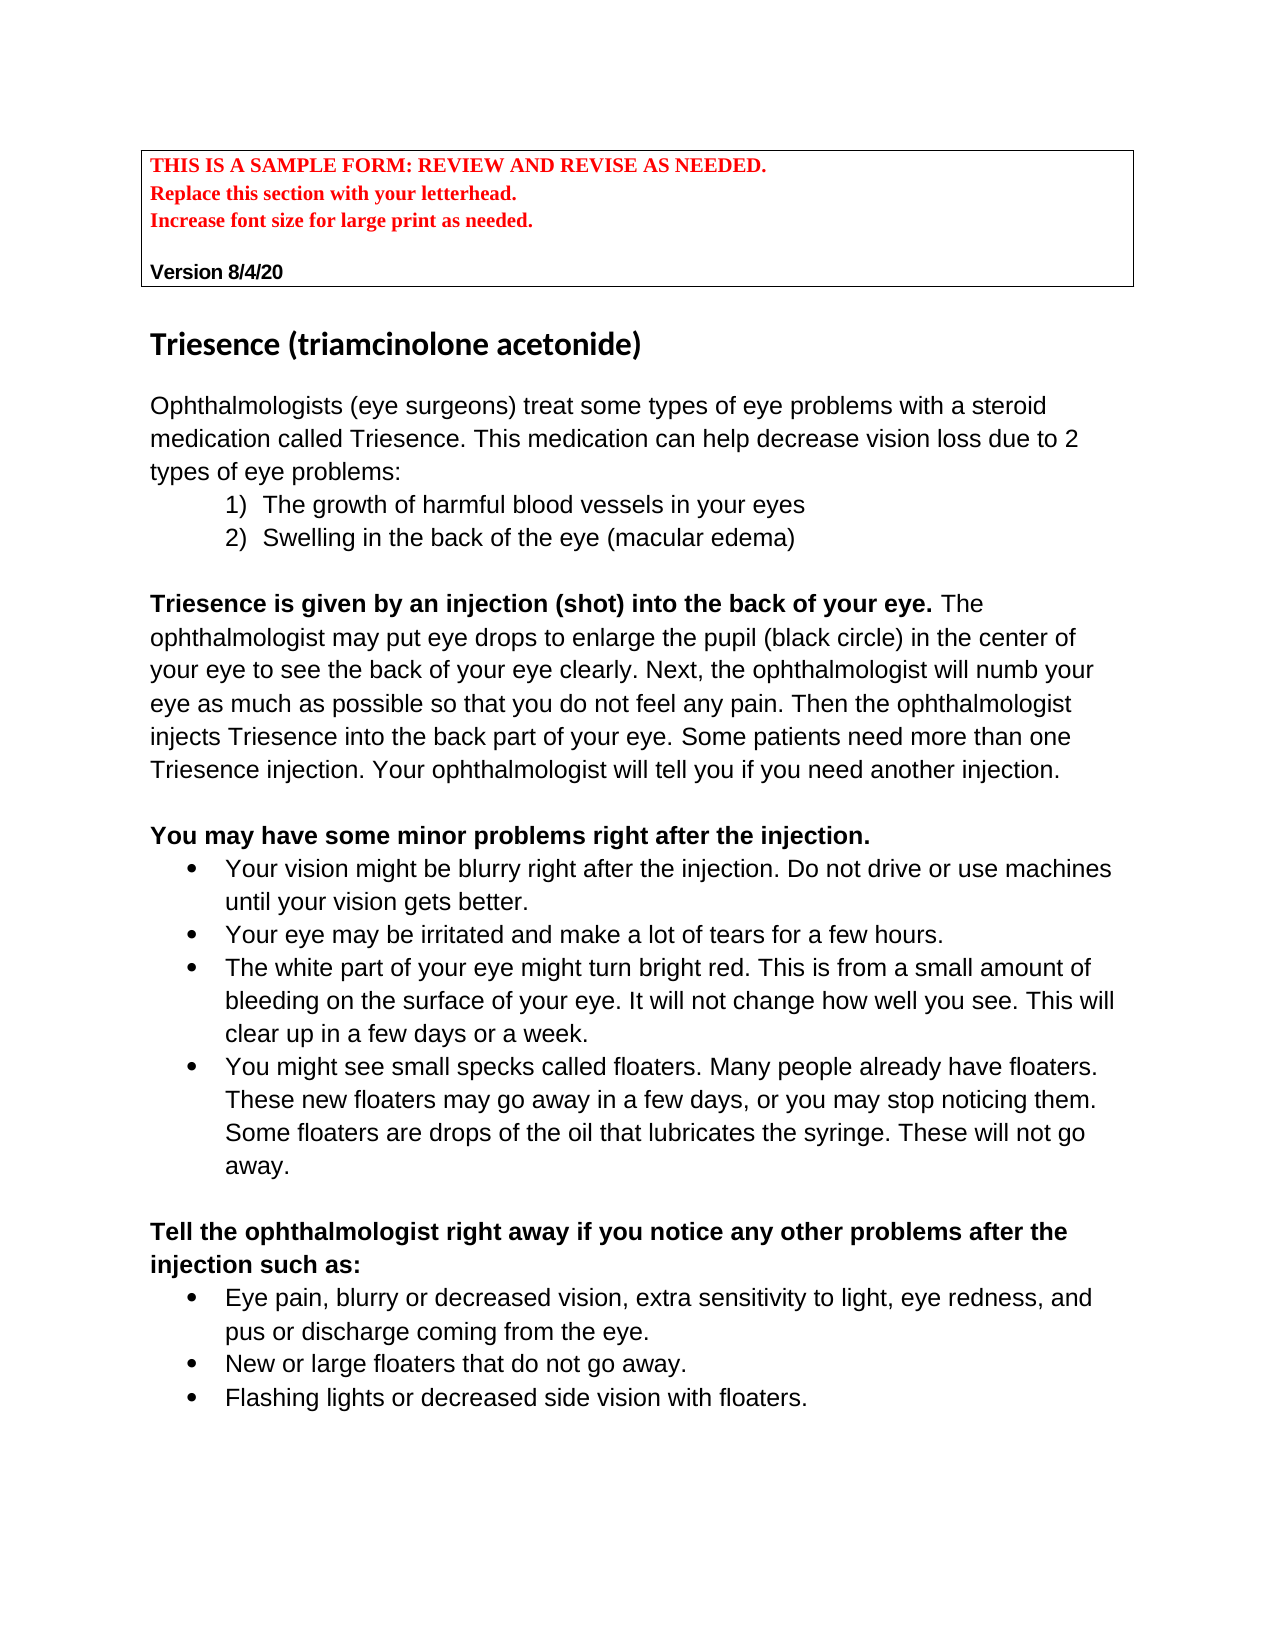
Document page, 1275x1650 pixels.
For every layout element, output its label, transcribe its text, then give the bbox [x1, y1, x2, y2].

list Your vision might be blurry right after the injection. Do not drive or use machines until your vision gets better. [187, 854, 1125, 916]
text Triesence (triamcinolone acetonide) [150, 323, 1125, 363]
text Version 8/4/20 [142, 257, 1133, 286]
text Ophthalmologists (eye surgeons) treat some types of eye problems with a steroid medication called Triesence. This medication can help decrease vision loss due to 2 types of eye problems: [150, 391, 1125, 486]
list The white part of your eye might turn bright red. This is from a small amount of bleeding on the surface of your eye. It will not change how well you see. This will clear up in a few days or a week. [187, 953, 1125, 1048]
list Flashing lights or decreased side vision with floaters. [187, 1383, 1125, 1411]
text Tell the ophthalmologist right away if you notice any other problems after the injection such as: [150, 1217, 1125, 1279]
list Eye pain, blurry or decreased vision, extra sensitivity to light, eye redness, and pus or discharge coming from the eye. [187, 1283, 1125, 1345]
text Replace this section with your letterhead. [142, 178, 1133, 205]
text Triesence is given by an injection (shot) into the back of your eye. The ophthalmologist may put eye drops to enlarge the pupil (black circle) in the center of your eye to see the back of your eye clearly. Next, the ophthalmologist will numb your eye as much as possible so that you do not feel any pain. Then the ophthalmologist injects Triesence into the back part of your eye. Some patients need more than one Triesence injection. Your ophthalmologist will tell you if you need another injection. [150, 589, 1125, 783]
text THIS IS A SAMPLE FORM: REVIEW AND REVISE AS NEEDED. [142, 151, 1133, 177]
list You might see small specks called floaters. Many people already have floaters. These new floaters may go away in a few days, or you may stop noticing them. Some floaters are drops of the oil that lubricates the syringe. These will not go away. [187, 1052, 1125, 1180]
text You may have some minor problems right after the injection. [150, 821, 1125, 849]
list Swelling in the back of the eye (macular edema) [225, 523, 1125, 552]
text Increase font size for large print as needed. [142, 205, 1133, 232]
list The growth of harmful blood vessels in your eyes [225, 490, 1125, 519]
list Your eye may be irritated and make a lot of tears for a few hours. [187, 920, 1125, 949]
list New or large floaters that do not go away. [187, 1349, 1125, 1378]
